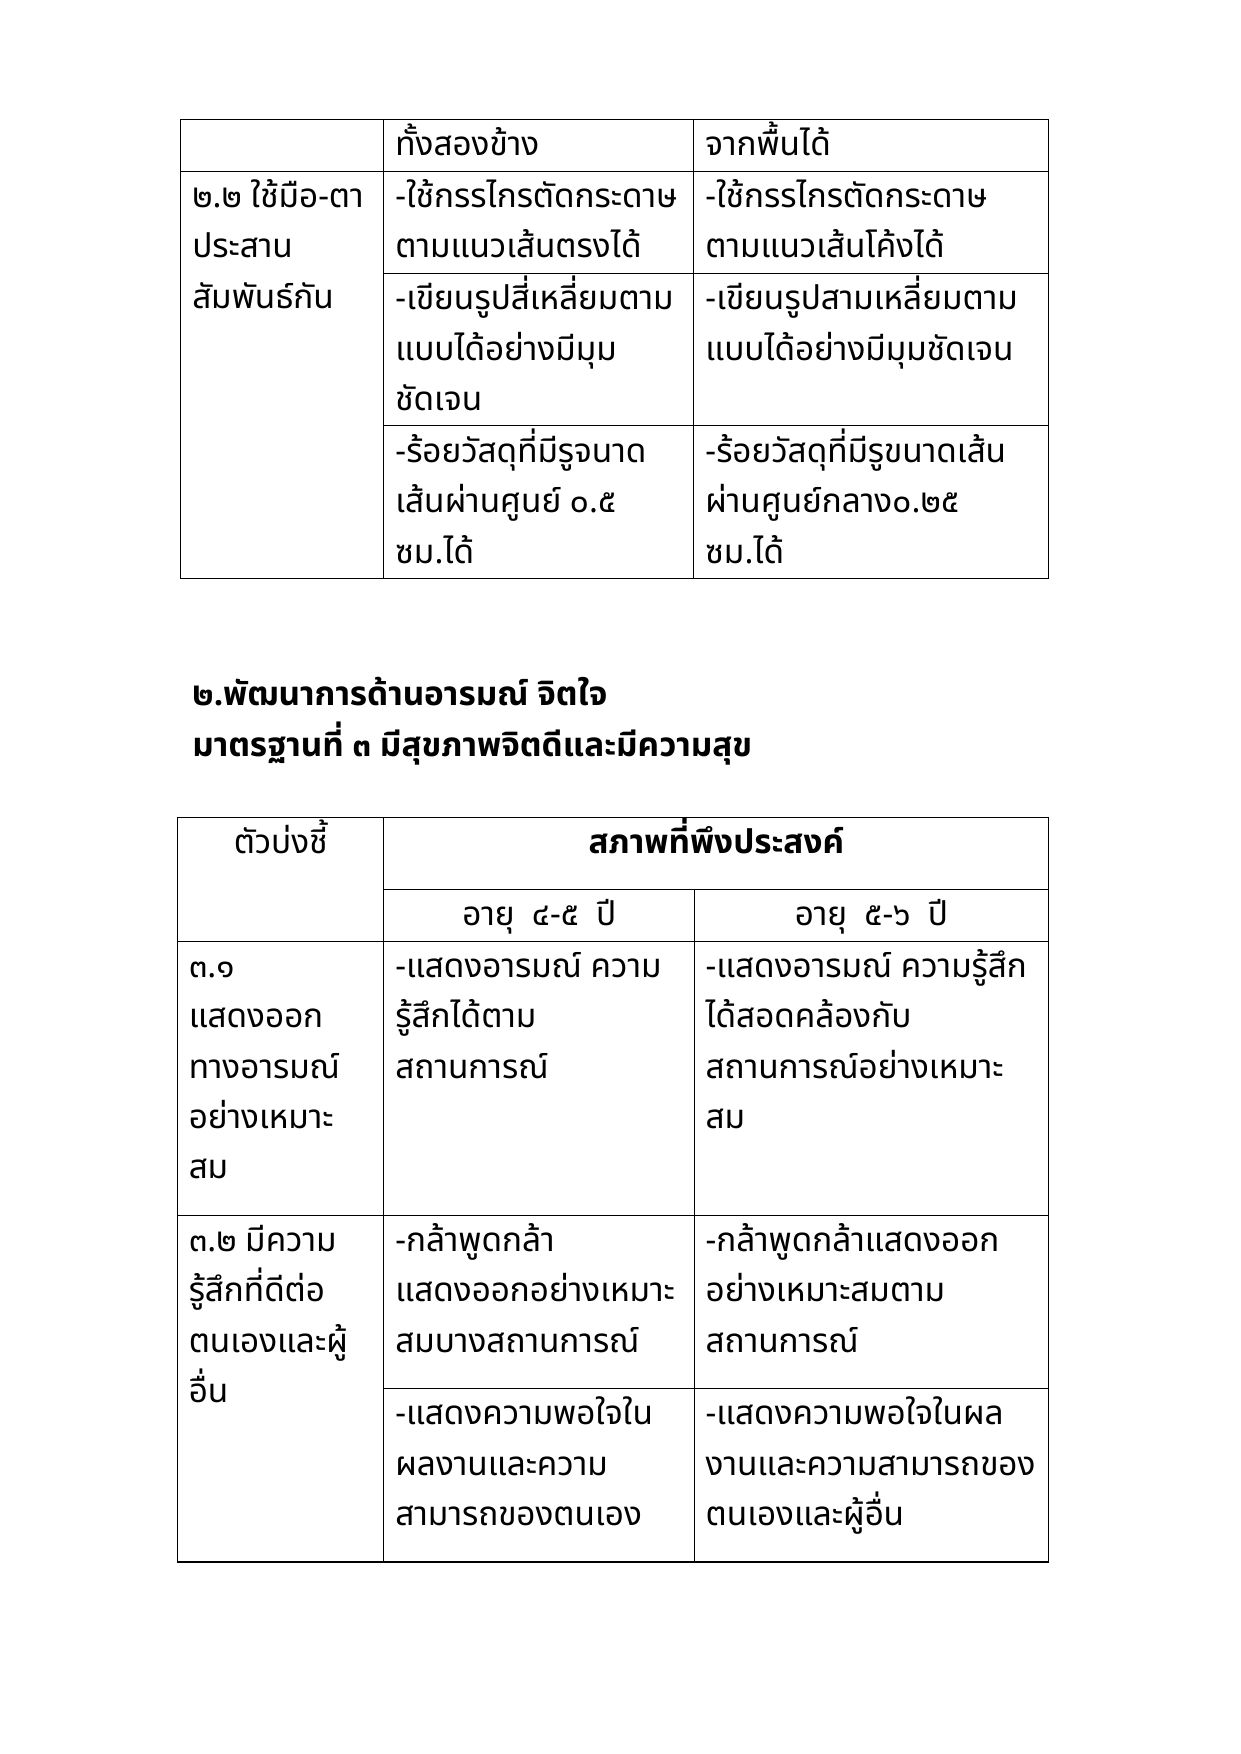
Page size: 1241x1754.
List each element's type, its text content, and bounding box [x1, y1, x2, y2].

table_cell -เขียนรูปสี่เหลี่ยมตามแบบได้อย่างมีมุมชัดเจน [384, 274, 693, 425]
table_cell ๒.๒ ใช้มือ-ตาประสานสัมพันธ์กัน [181, 172, 383, 578]
table_cell -เขียนรูปสามเหลี่ยมตามแบบได้อย่างมีมุมชัดเจน [694, 274, 1048, 425]
table_cell -ใช้กรรไกรตัดกระดาษตามแนวเส้นโค้งได้ [694, 172, 1048, 273]
table_cell -ใช้กรรไกรตัดกระดาษตามแนวเส้นตรงได้ [384, 172, 693, 273]
table_cell -ร้อยวัสดุที่มีรูจนาดเส้นผ่านศูนย์ ๐.๕ ซม.ได้ [384, 426, 693, 578]
table_cell -แสดงความพอใจในผลงานและความสามารถของตนเอง [384, 1389, 694, 1561]
table_header ตัวบ่งชี้ [178, 818, 383, 889]
table_cell อายุ ๔-๕ ปี [384, 890, 694, 941]
table_cell ๓.๒ มีความรู้สึกที่ดีต่อตนเองและผู้อื่น [178, 1216, 383, 1561]
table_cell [384, 120, 693, 171]
table_cell [178, 889, 383, 941]
table_cell -แสดงอารมณ์ ความรู้สึกได้สอดคล้องกับสถานการณ์อย่างเหมาะสม [695, 942, 1048, 1215]
table_cell ๓.๑ แสดงออกทางอารมณ์อย่างเหมาะสม [178, 942, 383, 1215]
table_cell -แสดงอารมณ์ ความรู้สึกได้ตามสถานการณ์ [384, 942, 694, 1215]
table_cell -กล้าพูดกล้าแสดงออกอย่างเหมาะสมตามสถานการณ์ [695, 1216, 1048, 1388]
list ๒.พัฒนาการด้านอารมณ์ จิตใจ [192, 670, 1137, 721]
table_cell -ร้อยวัสดุที่มีรูขนาดเส้นผ่านศูนย์กลาง๐.๒๕ ซม.ได้ [694, 426, 1048, 578]
table_header สภาพที่พึงประสงค์ [384, 818, 1048, 889]
table_cell -กล้าพูดกล้าแสดงออกอย่างเหมาะสมบางสถานการณ์ [384, 1216, 694, 1388]
table_cell อายุ ๕-๖ ปี [695, 890, 1048, 941]
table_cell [694, 120, 1048, 171]
table_cell -แสดงความพอใจในผลงานและความสามารถของตนเองและผู้อื่น [695, 1389, 1048, 1561]
list มาตรฐานที่ ๓ มีสุขภาพจิตดีและมีความสุข [192, 721, 1137, 771]
